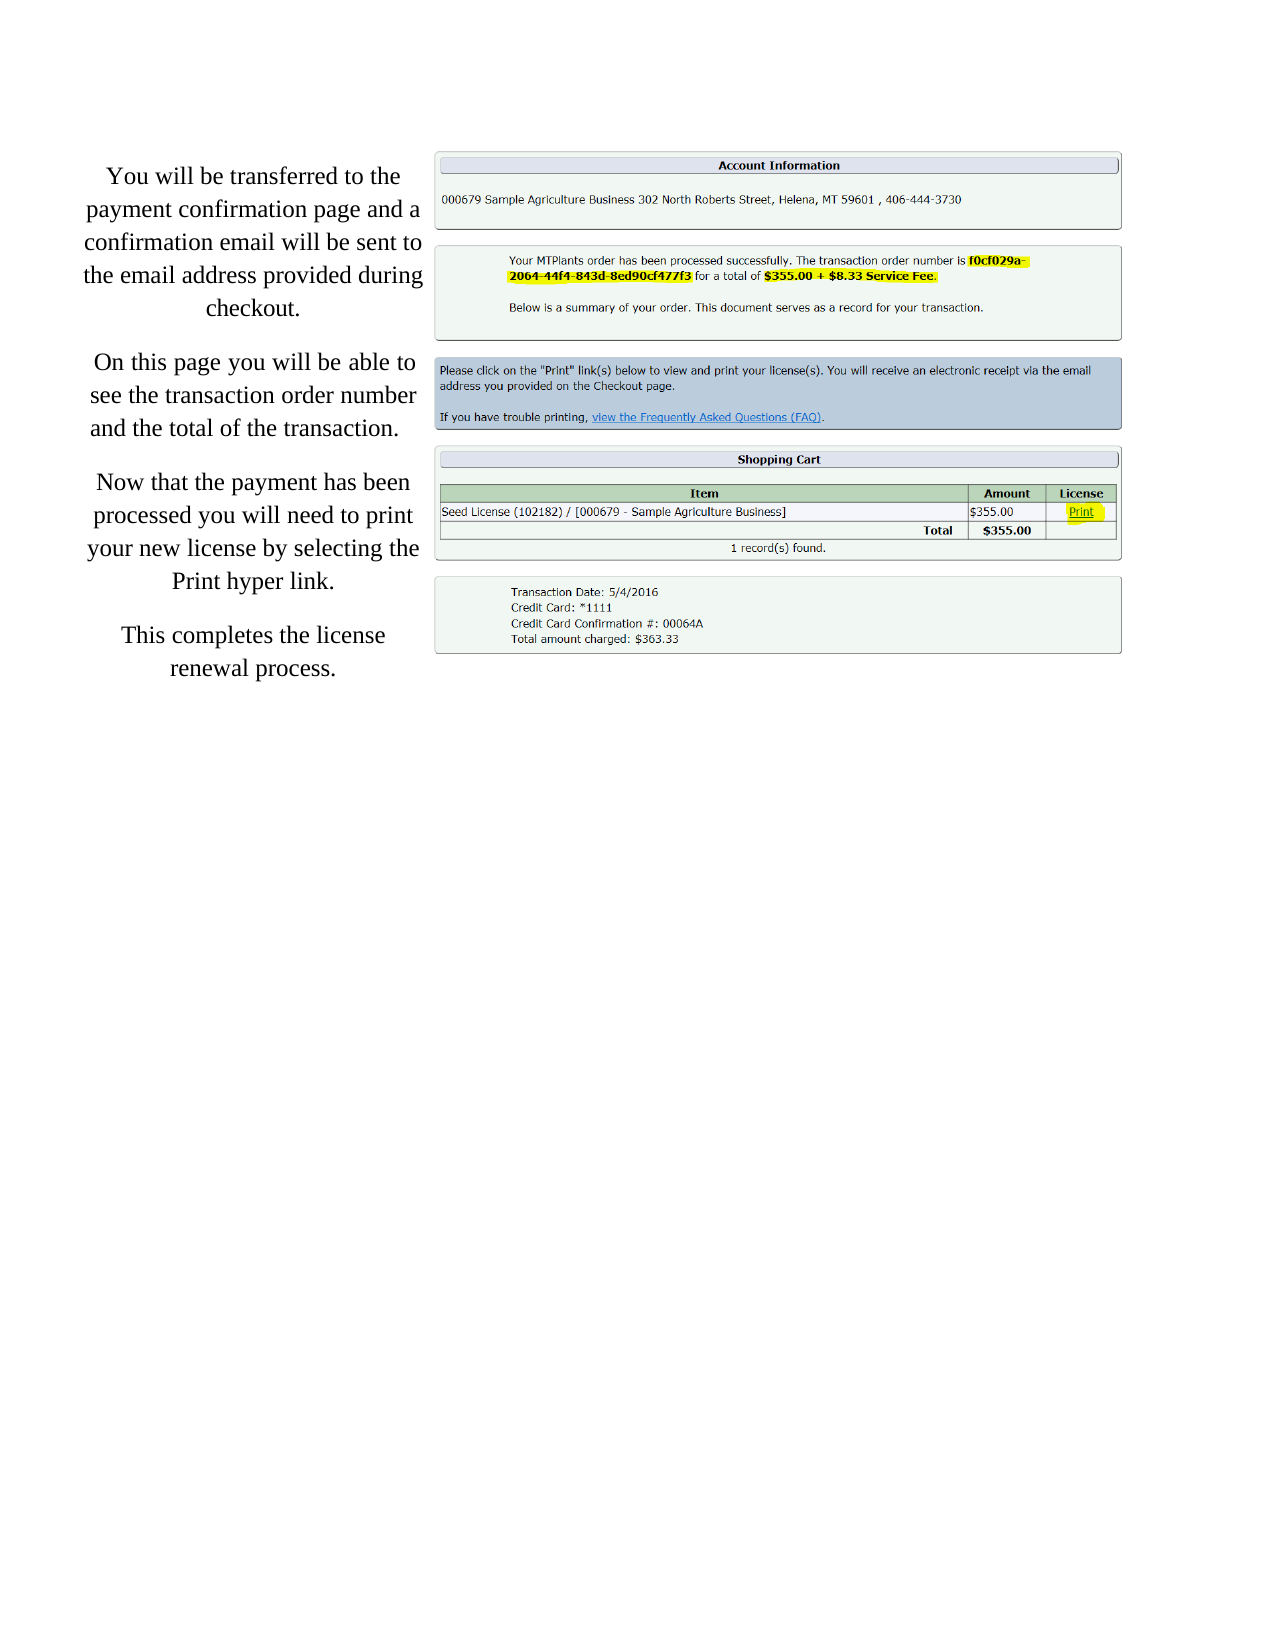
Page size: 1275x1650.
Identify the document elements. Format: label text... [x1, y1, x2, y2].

text You will be transferred to the payment confirmation page and a confirmation email will be sent to the email address provided during checkout. [83, 161, 423, 322]
picture [434, 151, 1122, 654]
text On this page you will be able to see the transaction order number and the total of the transaction. [90, 347, 416, 442]
text This completes the license renewal process. [121, 620, 385, 682]
text Now that the payment has been processed you will need to print your new license by selecting the Print hyper link. [87, 467, 419, 595]
